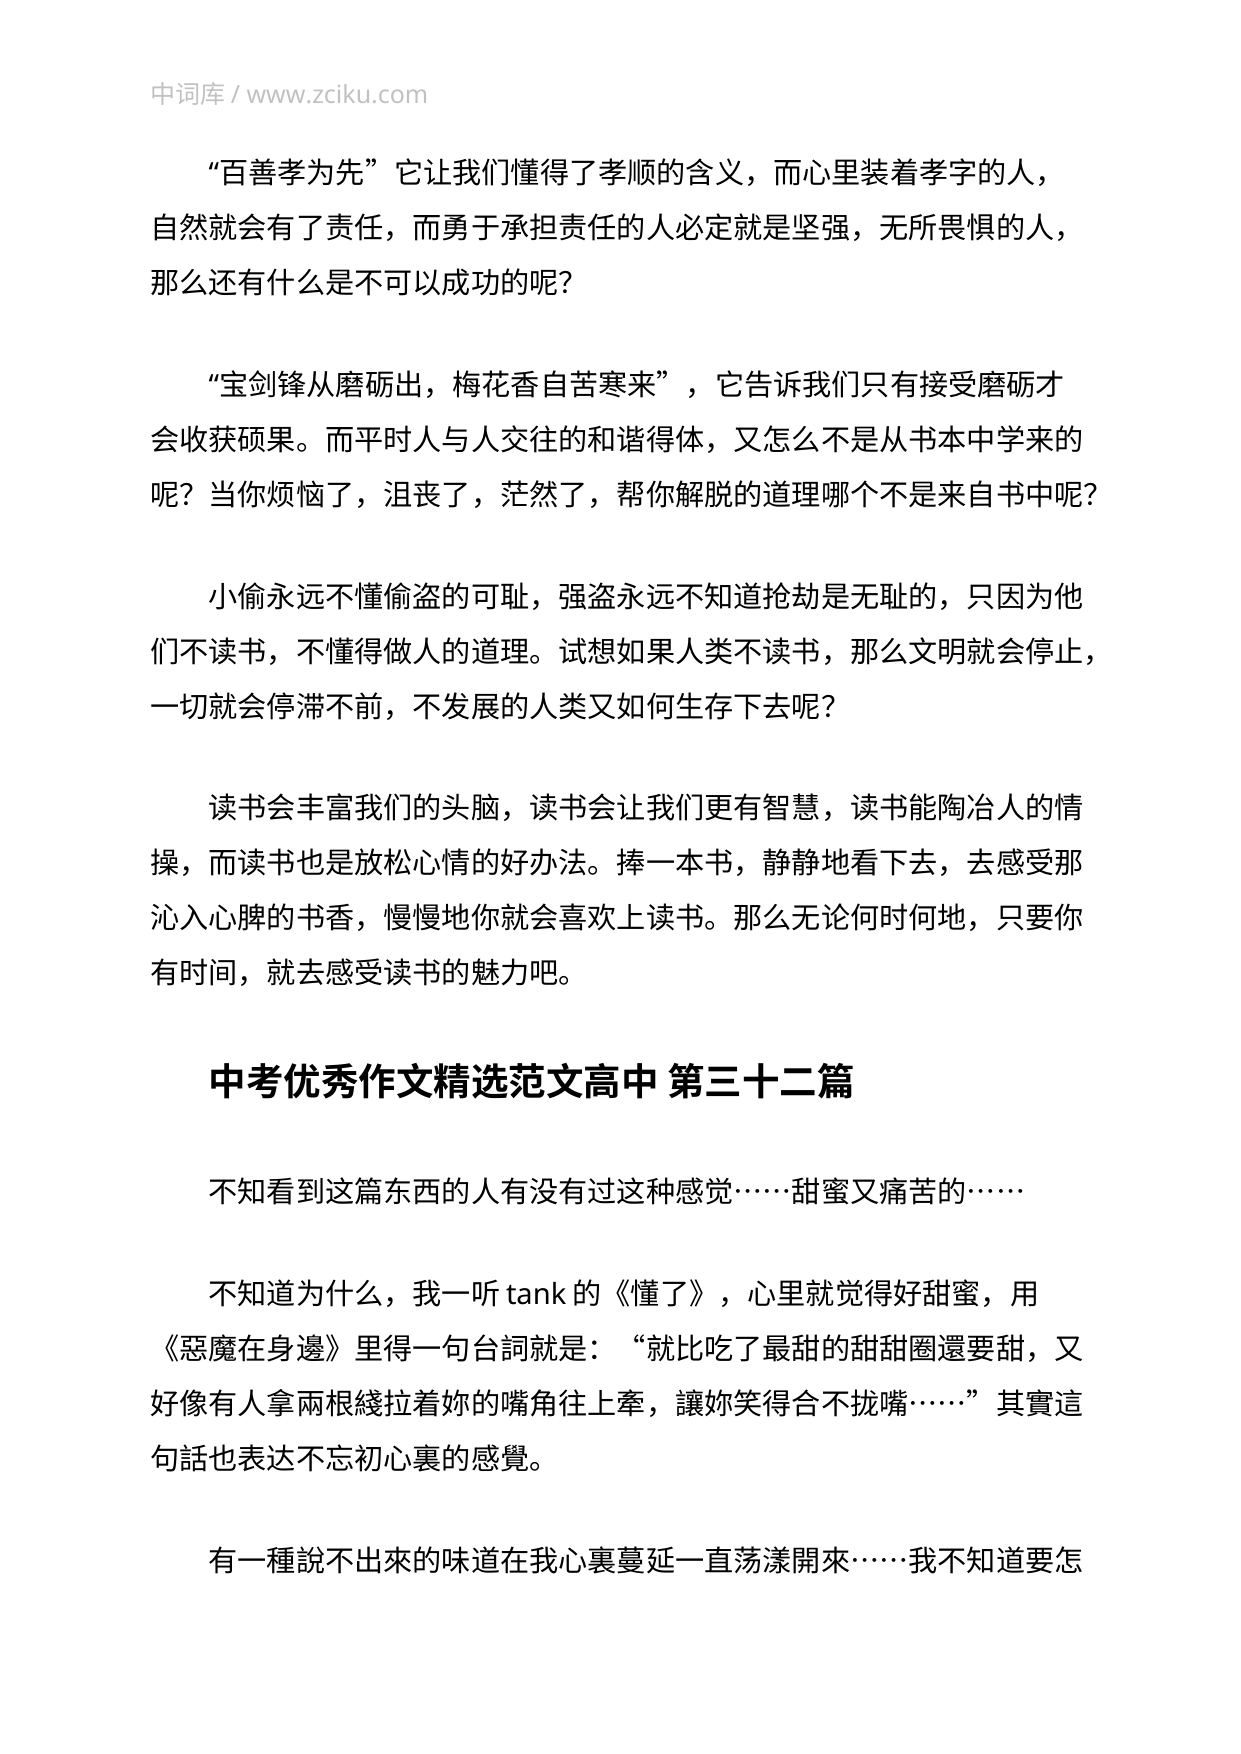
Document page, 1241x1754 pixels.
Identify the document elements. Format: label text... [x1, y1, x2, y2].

text “百善孝为先”它让我们懂得了孝顺的含义，而心里装着孝字的人，自然就会有了责任，而勇于承担责任的人必定就是坚强，无所畏惧的人，那么还有什么是不可以成功的呢？ [150, 150, 1090, 302]
text “宝剑锋从磨砺出，梅花香自苦寒来”，它告诉我们只有接受磨砺才会收获硕果。而平时人与人交往的和谐得体，又怎么不是从书本中学来的呢？当你烦恼了，沮丧了，茫然了，帮你解脱的道理哪个不是来自书中呢？ [150, 362, 1090, 514]
text 小偷永远不懂偷盗的可耻，强盗永远不知道抢劫是无耻的，只因为他们不读书，不懂得做人的道理。试想如果人类不读书，那么文明就会停止，一切就会停滞不前，不发展的人类又如何生存下去呢？ [150, 573, 1090, 725]
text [150, 1537, 1090, 1579]
text 中考优秀作文精选范文高中 第三十二篇 [150, 1051, 1090, 1106]
text 读书会丰富我们的头脑，读书会让我们更有智慧，读书能陶冶人的情操，而读书也是放松心情的好办法。捧一本书，静静地看下去，去感受那沁入心脾的书香，慢慢地你就会喜欢上读书。那么无论何时何地，只要你有时间，就去感受读书的魅力吧。 [150, 785, 1090, 992]
text 不知看到这篇东西的人有没有过这种感觉……甜蜜又痛苦的…… [150, 1169, 1090, 1211]
text 不知道为什么，我一听tank的《懂了》，心里就觉得好甜蜜，用《惡魔在身邊》里得一句台詞就是：“就比吃了最甜的甜甜圈還要甜，又好像有人拿兩根綫拉着妳的嘴角往上牽，讓妳笑得合不拢嘴……”其實這句話也表达不忘初心裏的感覺。 [150, 1271, 1090, 1478]
